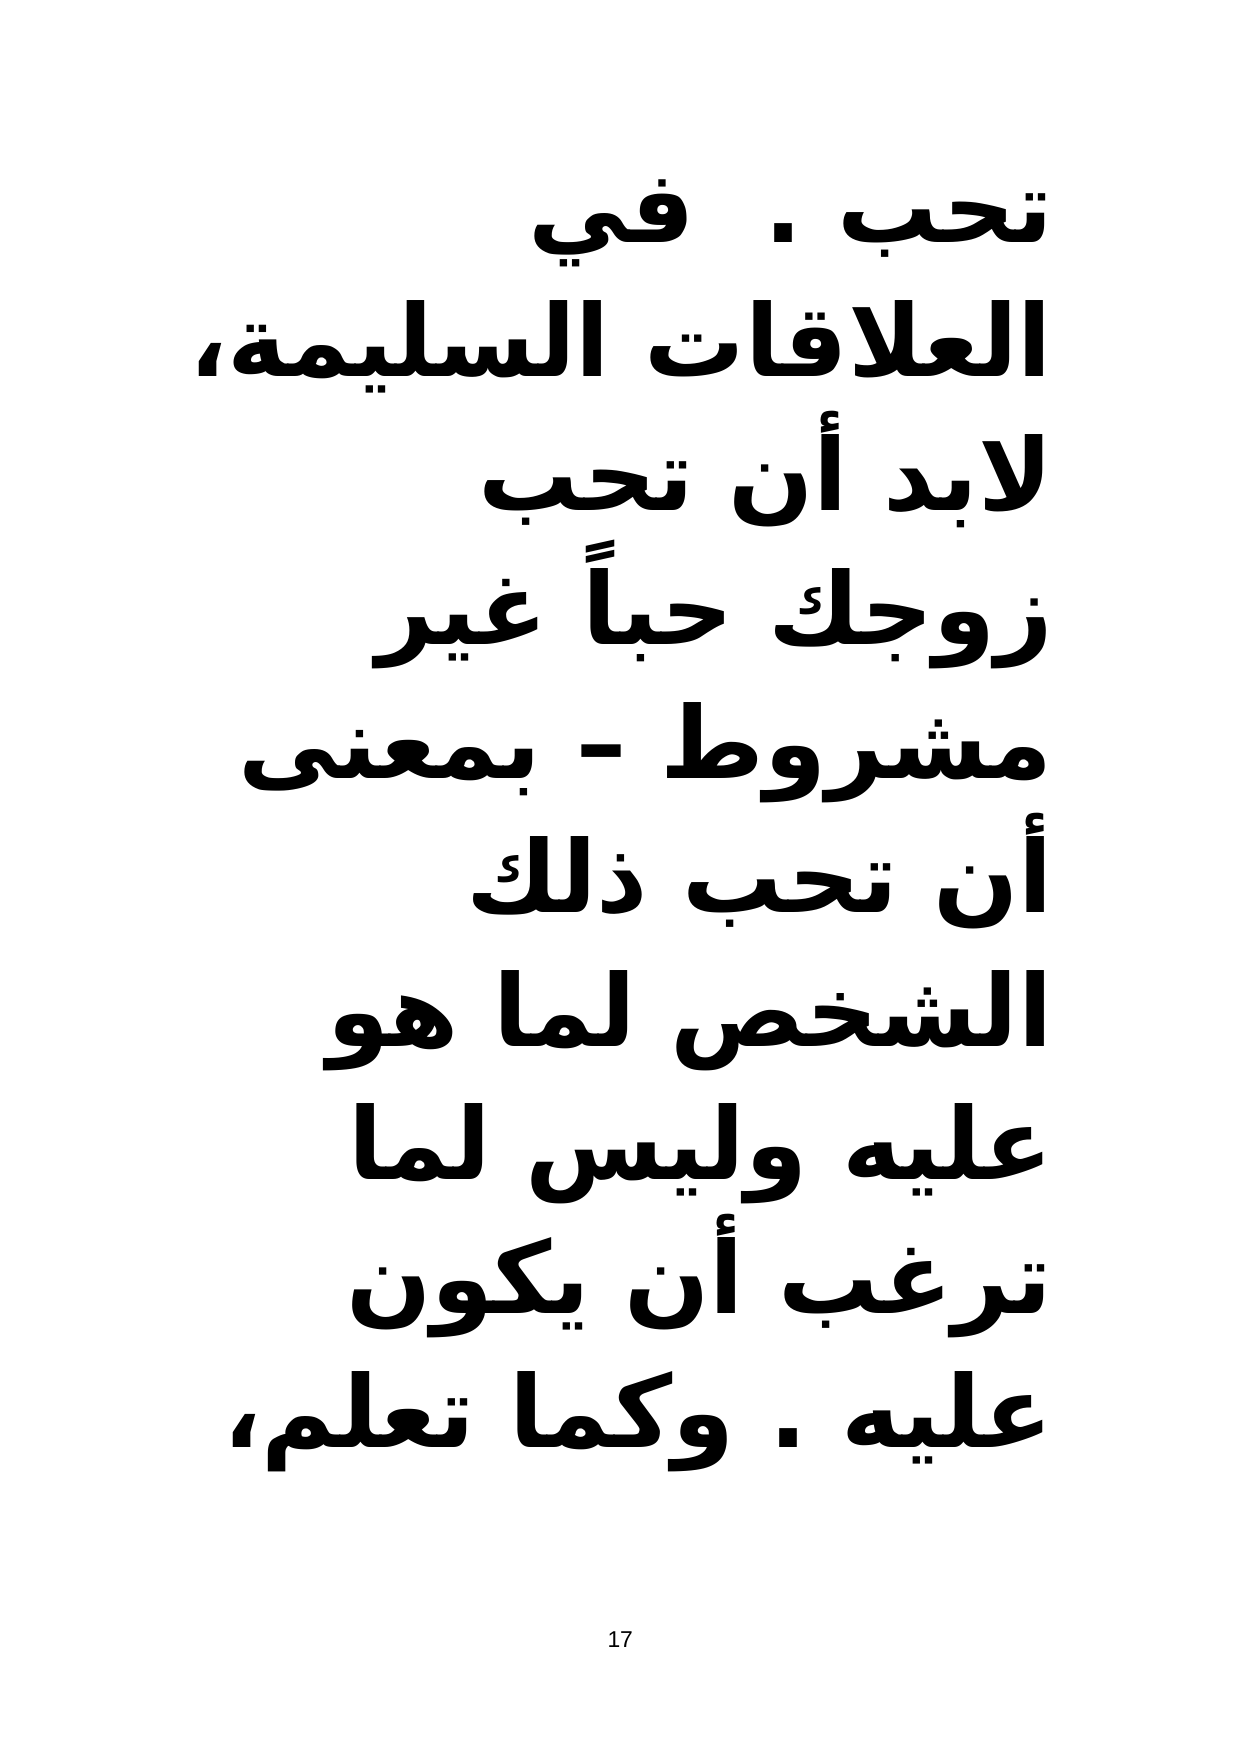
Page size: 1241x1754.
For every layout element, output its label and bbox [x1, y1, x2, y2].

text [187, 150, 1053, 1471]
